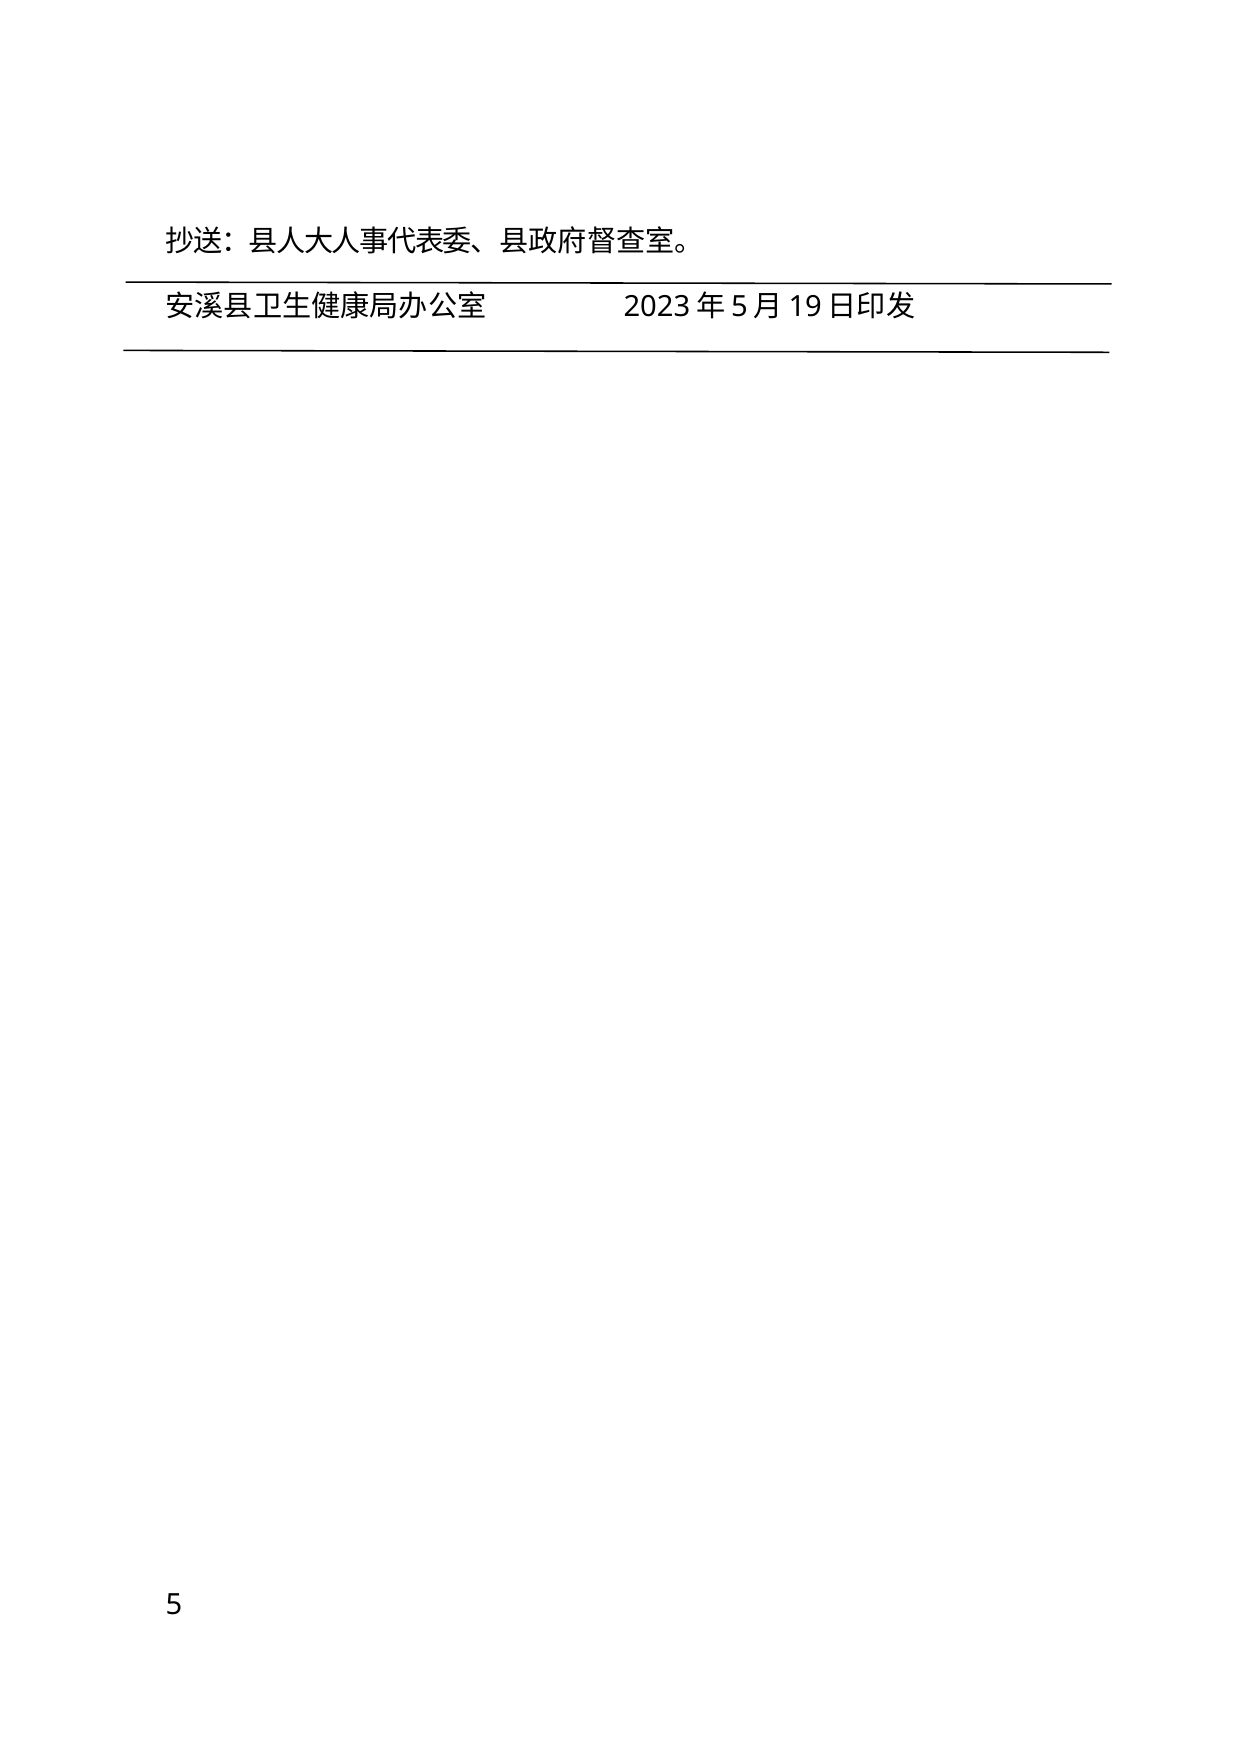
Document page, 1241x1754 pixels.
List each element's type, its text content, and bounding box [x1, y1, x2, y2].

text 安溪县卫生健康局办公室 2023年5月19日印发 [165, 283, 1087, 336]
text 抄送：县人大人事代表委、县政府督查室。 [165, 206, 1087, 271]
